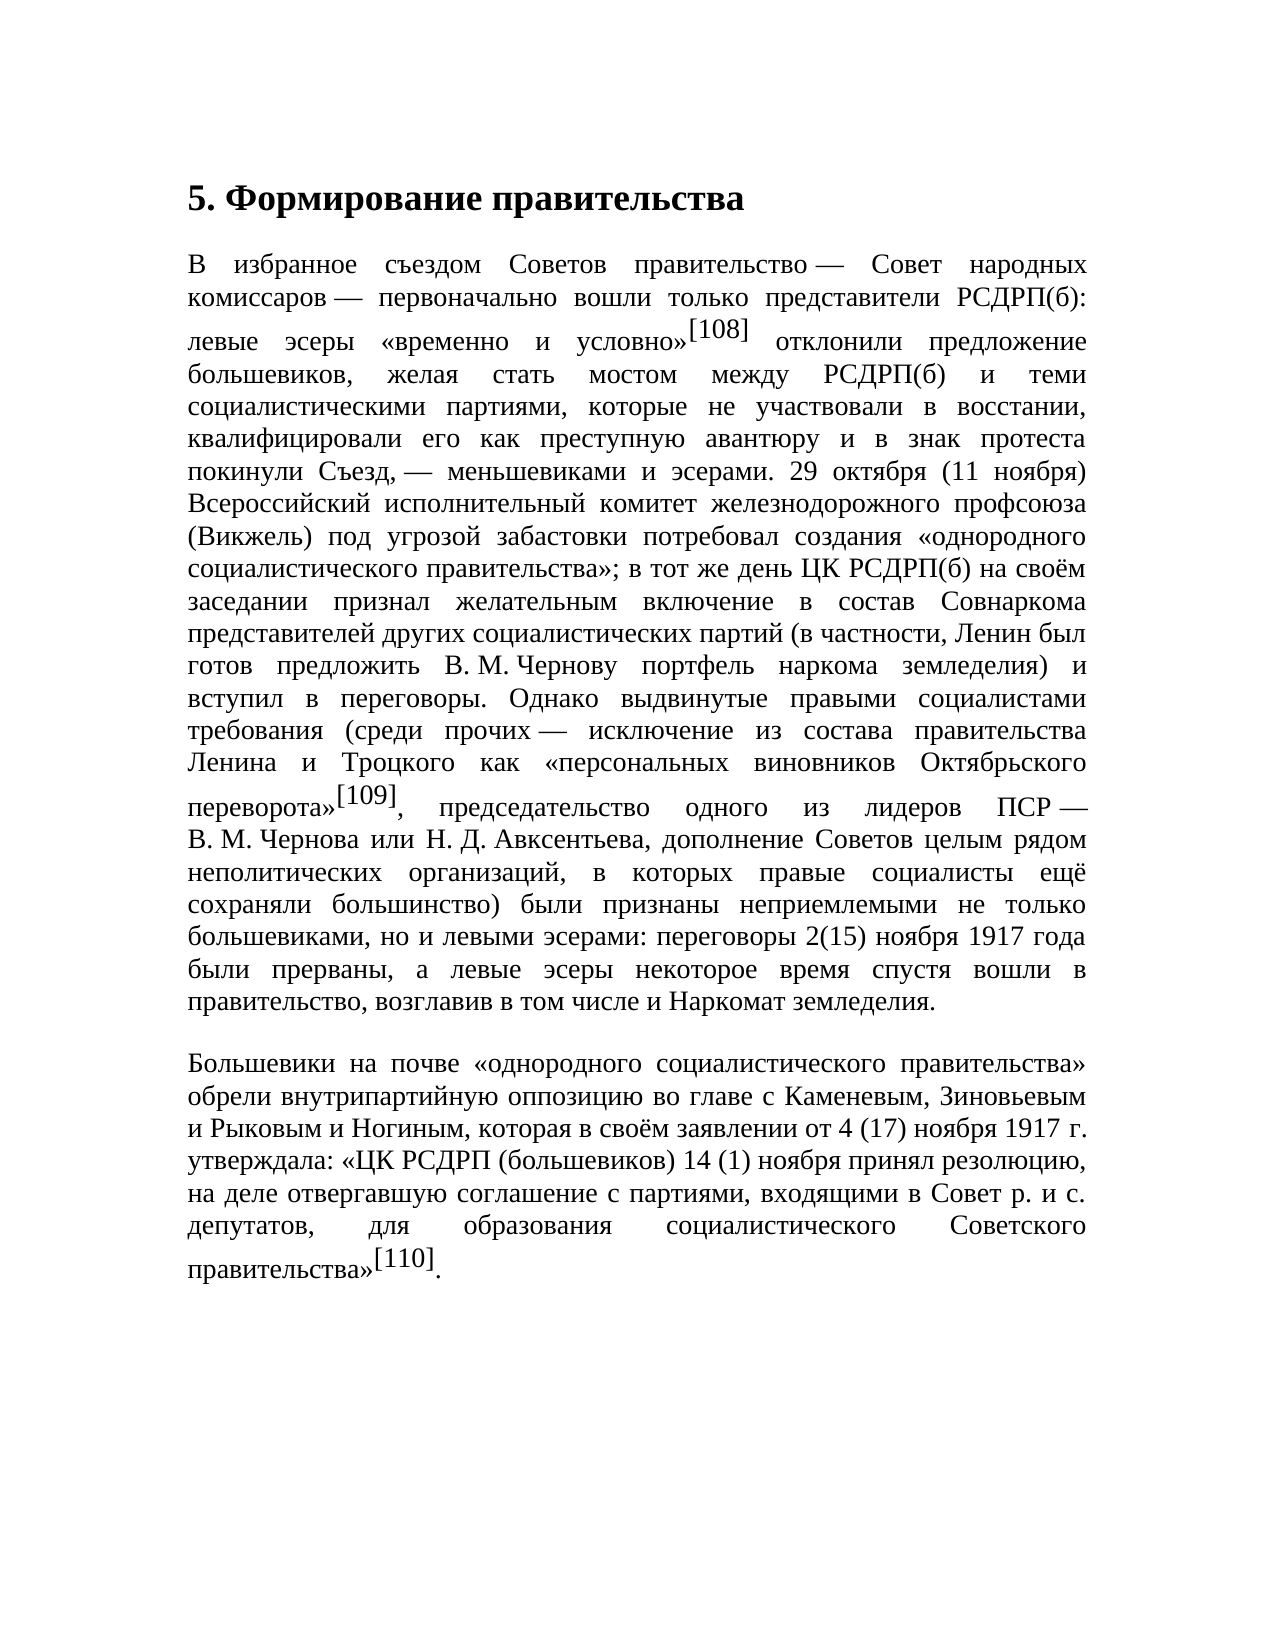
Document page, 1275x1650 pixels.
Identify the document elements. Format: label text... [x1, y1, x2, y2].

text В избранное съездом Советов правительство — Совет народных комиссаров — первоначально вошли только представители РСДРП(б): левые эсеры «временно и условно»[108] отклонили предложение большевиков, желая стать мостом между РСДРП(б) и теми социалистическими партиями, которые не участвовали в восстании, квалифицировали его как преступную авантюру и в знак протеста покинули Съезд, — меньшевиками и эсерами. 29 октября (11 ноября) Всероссийский исполнительный комитет железнодорожного профсоюза (Викжель) под угрозой забастовки потребовал создания «однородного социалистического правительства»; в тот же день ЦК РСДРП(б) на своём заседании признал желательным включение в состав Совнаркома представителей других социалистических партий (в частности, Ленин был готов предложить В. М. Чернову портфель наркома земледелия) и вступил в переговоры. Однако выдвинутые правыми социалистами требования (среди прочих — исключение из состава правительства Ленина и Троцкого как «персональных виновников Октябрьского переворота»[109], председательство одного из лидеров ПСР — В. М. Чернова или Н. Д. Авксентьева, дополнение Советов целым рядом неполитических организаций, в которых правые социалисты ещё сохраняли большинство) были признаны неприемлемыми не только большевиками, но и левыми эсерами: переговоры 2(15) ноября 1917 года были прерваны, а левые эсеры некоторое время спустя вошли в правительство, возглавив в том числе и Наркомат земледелия. [187, 248, 1087, 1017]
list 5. Формирование правительства [187, 175, 1087, 218]
text Большевики на почве «однородного социалистического правительства» обрели внутрипартийную оппозицию во главе с Каменевым, Зиновьевым и Рыковым и Ногиным, которая в своём заявлении от 4 (17) ноября 1917 г. утверждала: «ЦК РСДРП (большевиков) 14 (1) ноября принял резолюцию, на деле отвергавшую соглашение с партиями, входящими в Совет р. и с. депутатов, для образования социалистического Советского правительства»[110]. [187, 1046, 1087, 1285]
